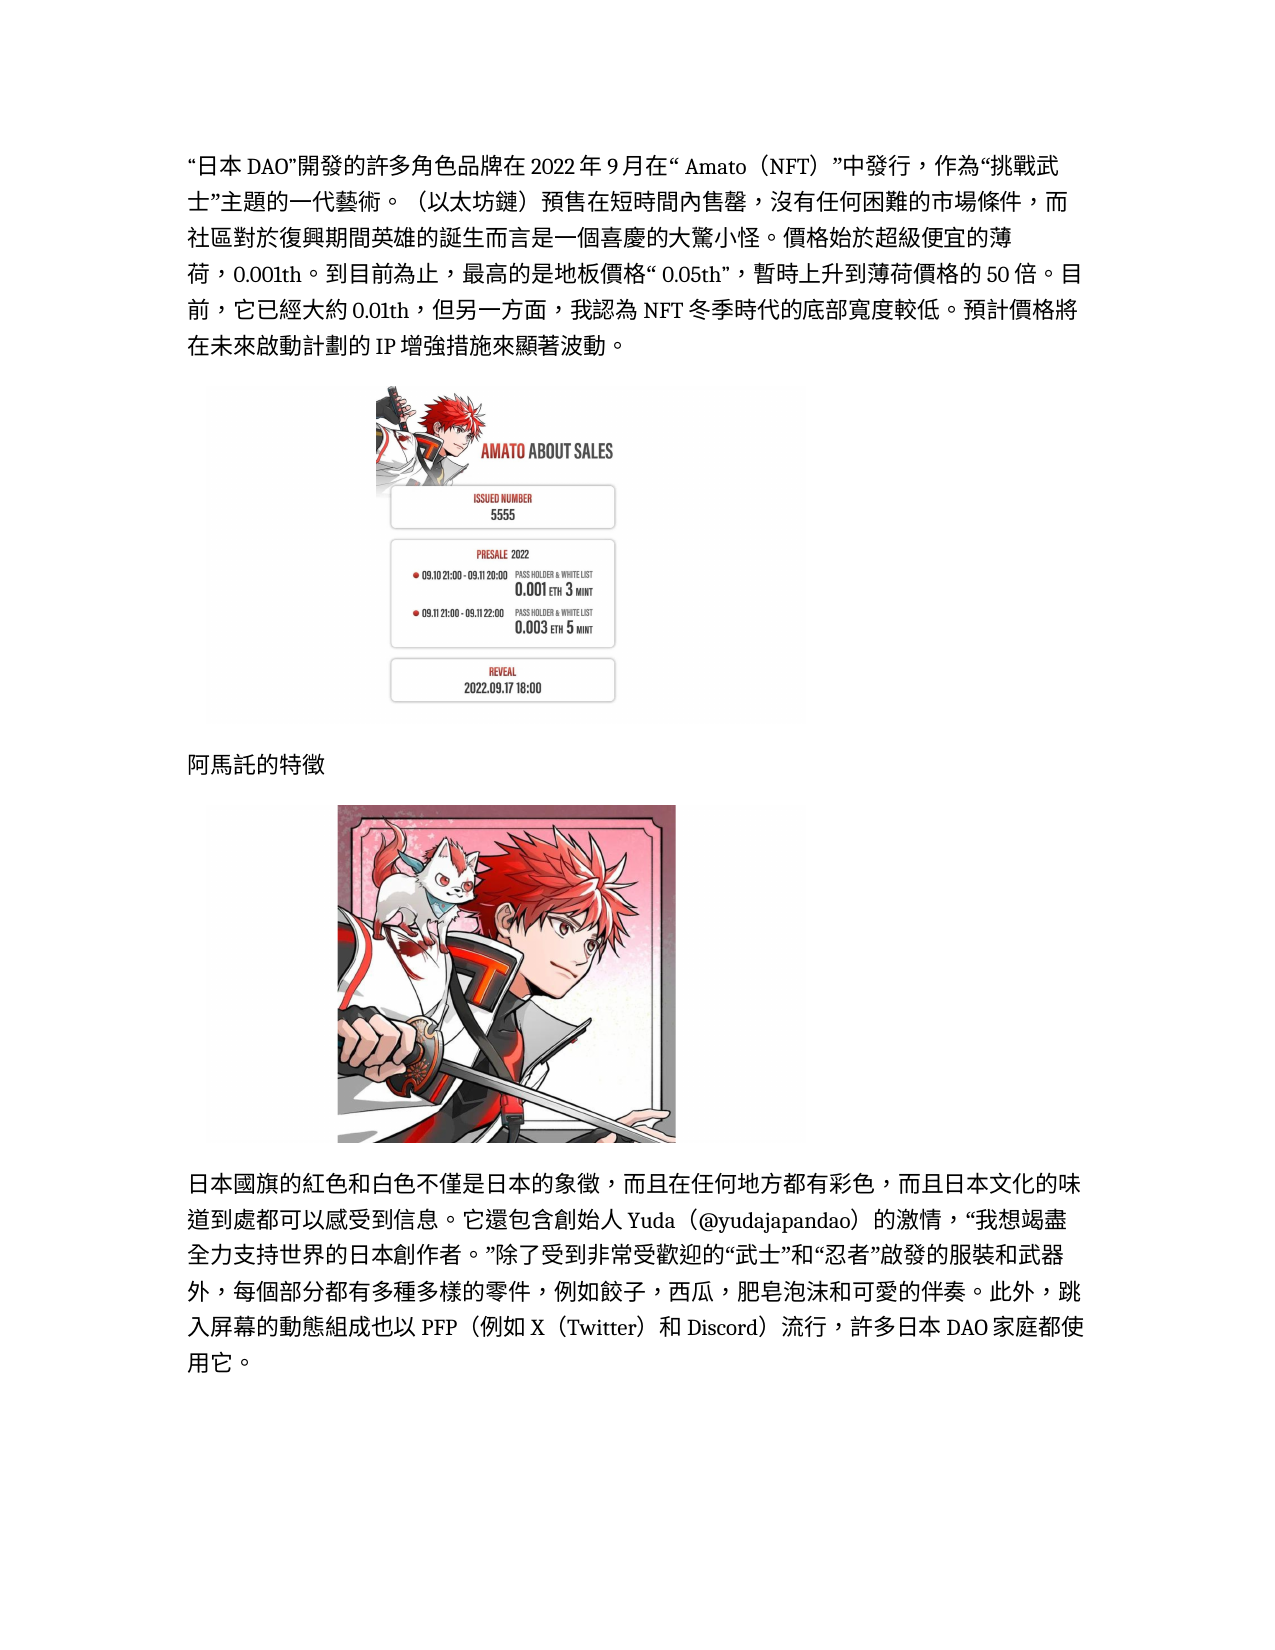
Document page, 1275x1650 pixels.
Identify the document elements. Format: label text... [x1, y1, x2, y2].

text “日本DAO”開發的許多角色品牌在2022年9月在“ Amato（NFT）”中發行，作為“挑戰武士”主題的一代藝術。（以太坊鏈）預售在短時間內售罄，沒有任何困難的市場條件，而社區對於復興期間英雄的誕生而言是一個喜慶的大驚小怪。價格始於超級便宜的薄荷，0.001th。到目前為止，最高的是地板價格“ 0.05th”，暫時上升到薄荷價格的50倍。目前，它已經大約0.01th，但另一方面，我認為NFT冬季時代的底部寬度較低。預計價格將在未來啟動計劃的IP增強措施來顯著波動。 [187, 150, 1087, 361]
text 阿馬託的特徵 [187, 749, 1087, 780]
picture [206, 805, 807, 1143]
text 日本國旗的紅色和白色不僅是日本的象徵，而且在任何地方都有彩色，而且日本文化的味道到處都可以感受到信息。它還包含創始人Yuda（@yudajapandao）的激情，“我想竭盡全力支持世界的日本創作者。”除了受到非常受歡迎的“武士”和“忍者”啟發的服裝和武器外，每個部分都有多種多樣的零件，例如餃子，西瓜，肥皂泡沫和可愛的伴奏。此外，跳入屏幕的動態組成也以PFP（例如X（Twitter）和Discord）流行，許多日本DAO家庭都使用它。 [187, 1168, 1087, 1378]
picture [206, 386, 807, 724]
